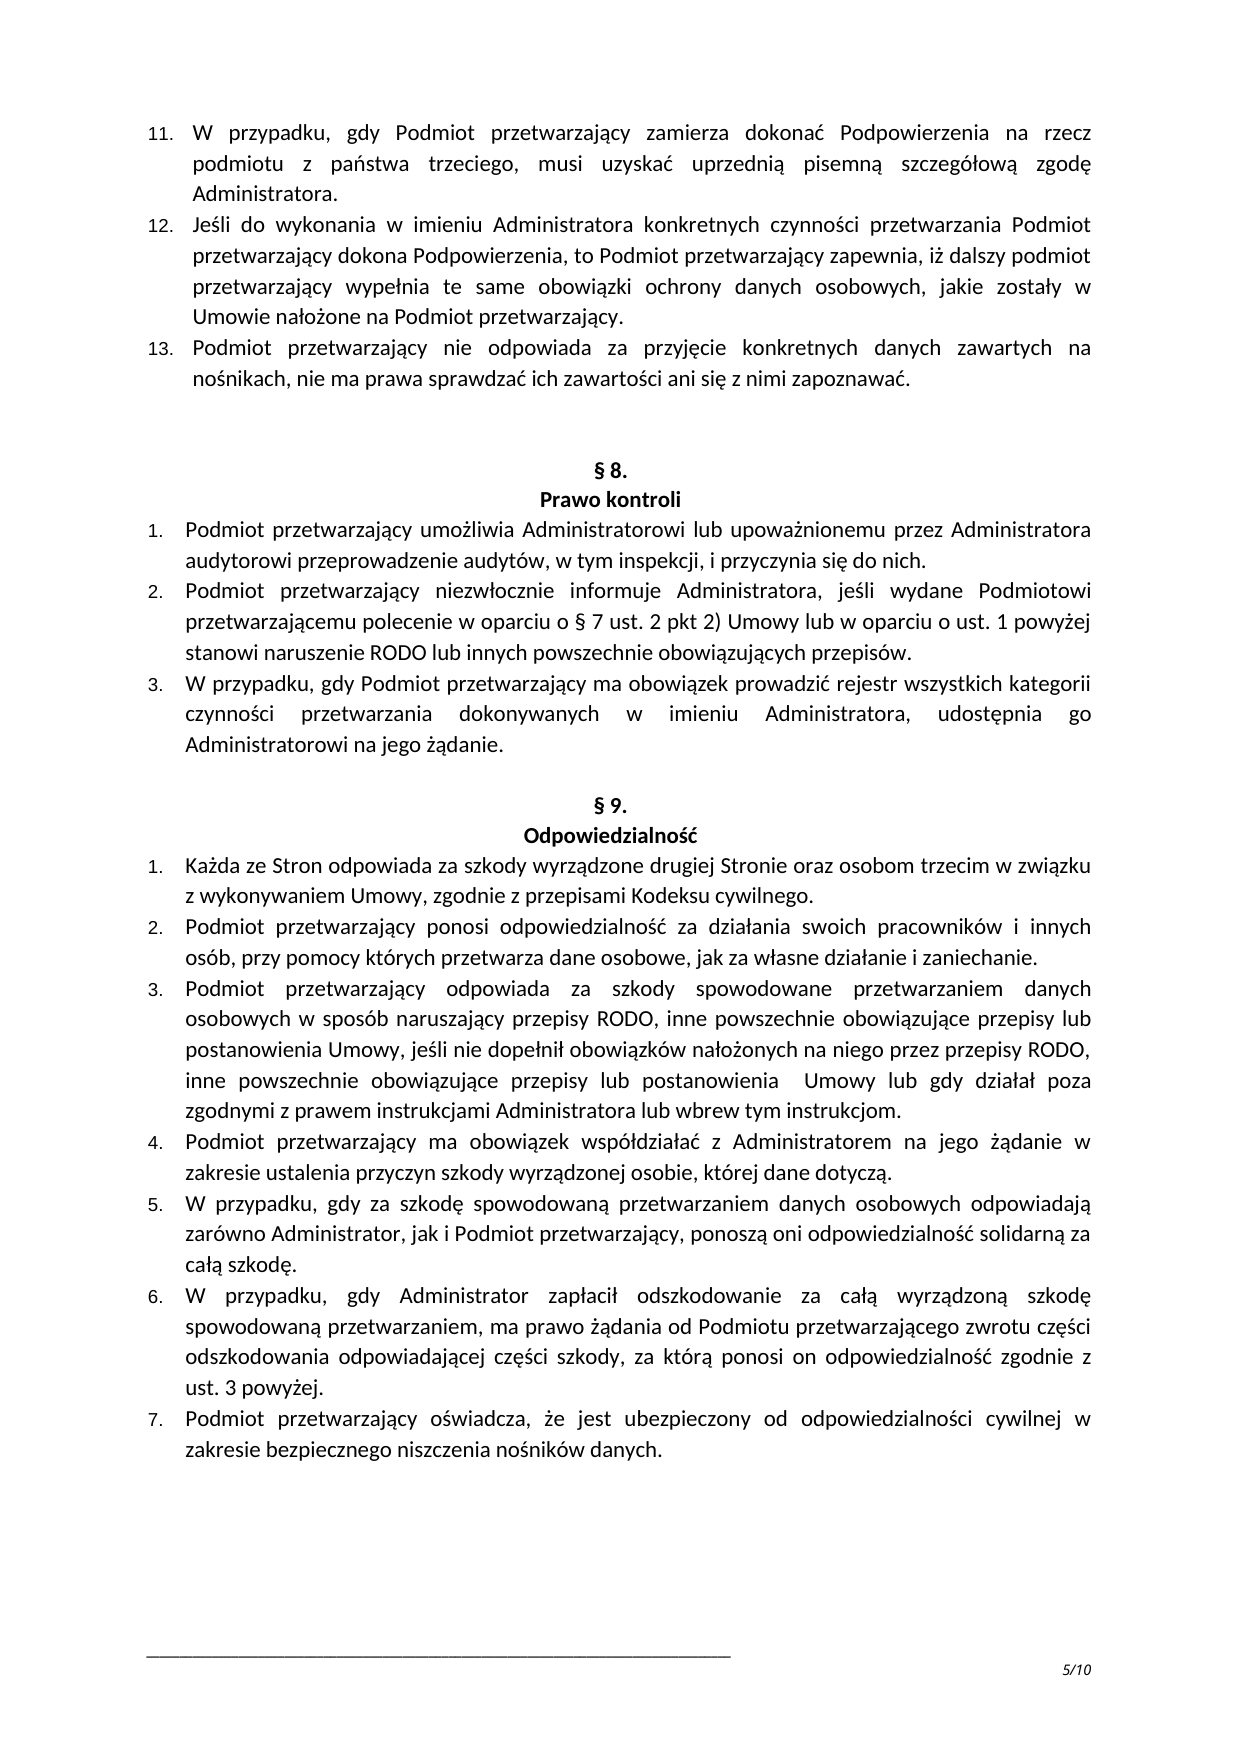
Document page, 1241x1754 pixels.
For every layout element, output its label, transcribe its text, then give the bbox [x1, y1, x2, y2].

list Podmiot przetwarzający niezwłocznie informuje Administratora, jeśli wydane Podmiotowi przetwarzającemu polecenie w oparciu o § 7 ust. 2 pkt 2) Umowy lub w oparciu o ust. 1 powyżej stanowi naruszenie RODO lub innych powszechnie obowiązujących przepisów. [148, 577, 1093, 666]
list Każda ze Stron odpowiada za szkody wyrządzone drugiej Stronie oraz osobom trzecim w związku z wykonywaniem Umowy, zgodnie z przepisami Kodeksu cywilnego. [148, 851, 1093, 909]
list W przypadku, gdy Podmiot przetwarzający zamierza dokonać Podpowierzenia na rzecz podmiotu z państwa trzeciego, musi uzyskać uprzednią pisemną szczegółową zgodę Administratora. [148, 118, 1093, 208]
text Prawo kontroli [148, 486, 1073, 513]
list W przypadku, gdy Podmiot przetwarzający ma obowiązek prowadzić rejestr wszystkich kategorii czynności przetwarzania dokonywanych w imieniu Administratora, udostępnia go Administratorowi na jego żądanie. [148, 669, 1093, 758]
list W przypadku, gdy Administrator zapłacił odszkodowanie za całą wyrządzoną szkodę spowodowaną przetwarzaniem, ma prawo żądania od Podmiotu przetwarzającego zwrotu części odszkodowania odpowiadającej części szkody, za którą ponosi on odpowiedzialność zgodnie z ust. 3 powyżej. [148, 1281, 1093, 1401]
list W przypadku, gdy za szkodę spowodowaną przetwarzaniem danych osobowych odpowiadają zarówno Administrator, jak i Podmiot przetwarzający, ponoszą oni odpowiedzialność solidarną za całą szkodę. [148, 1189, 1093, 1278]
list Jeśli do wykonania w imieniu Administratora konkretnych czynności przetwarzania Podmiot przetwarzający dokona Podpowierzenia, to Podmiot przetwarzający zapewnia, iż dalszy podmiot przetwarzający wypełnia te same obowiązki ochrony danych osobowych, jakie zostały w Umowie nałożone na Podmiot przetwarzający. [148, 210, 1093, 331]
text Odpowiedzialność [148, 821, 1073, 849]
list Podmiot przetwarzający ma obowiązek współdziałać z Administratorem na jego żądanie w zakresie ustalenia przyczyn szkody wyrządzonej osobie, której dane dotyczą. [148, 1127, 1093, 1186]
list Podmiot przetwarzający oświadcza, że jest ubezpieczony od odpowiedzialności cywilnej w zakresie bezpiecznego niszczenia nośników danych. [148, 1404, 1093, 1463]
list Podmiot przetwarzający nie odpowiada za przyjęcie konkretnych danych zawartych na nośnikach, nie ma prawa sprawdzać ich zawartości ani się z nimi zapoznawać. [148, 333, 1093, 392]
text § 8. [148, 456, 1073, 484]
list Podmiot przetwarzający umożliwia Administratorowi lub upoważnionemu przez Administratora audytorowi przeprowadzenie audytów, w tym inspekcji, i przyczynia się do nich. [148, 515, 1093, 574]
text § 9. [148, 791, 1073, 819]
list Podmiot przetwarzający odpowiada za szkody spowodowane przetwarzaniem danych osobowych w sposób naruszający przepisy RODO, inne powszechnie obowiązujące przepisy lub postanowienia Umowy, jeśli nie dopełnił obowiązków nałożonych na niego przez przepisy RODO, inne powszechnie obowiązujące przepisy lub postanowienia Umowy lub gdy działał poza zgodnymi z prawem instrukcjami Administratora lub wbrew tym instrukcjom. [148, 974, 1093, 1125]
list Podmiot przetwarzający ponosi odpowiedzialność za działania swoich pracowników i innych osób, przy pomocy których przetwarza dane osobowe, jak za własne działanie i zaniechanie. [148, 912, 1093, 971]
